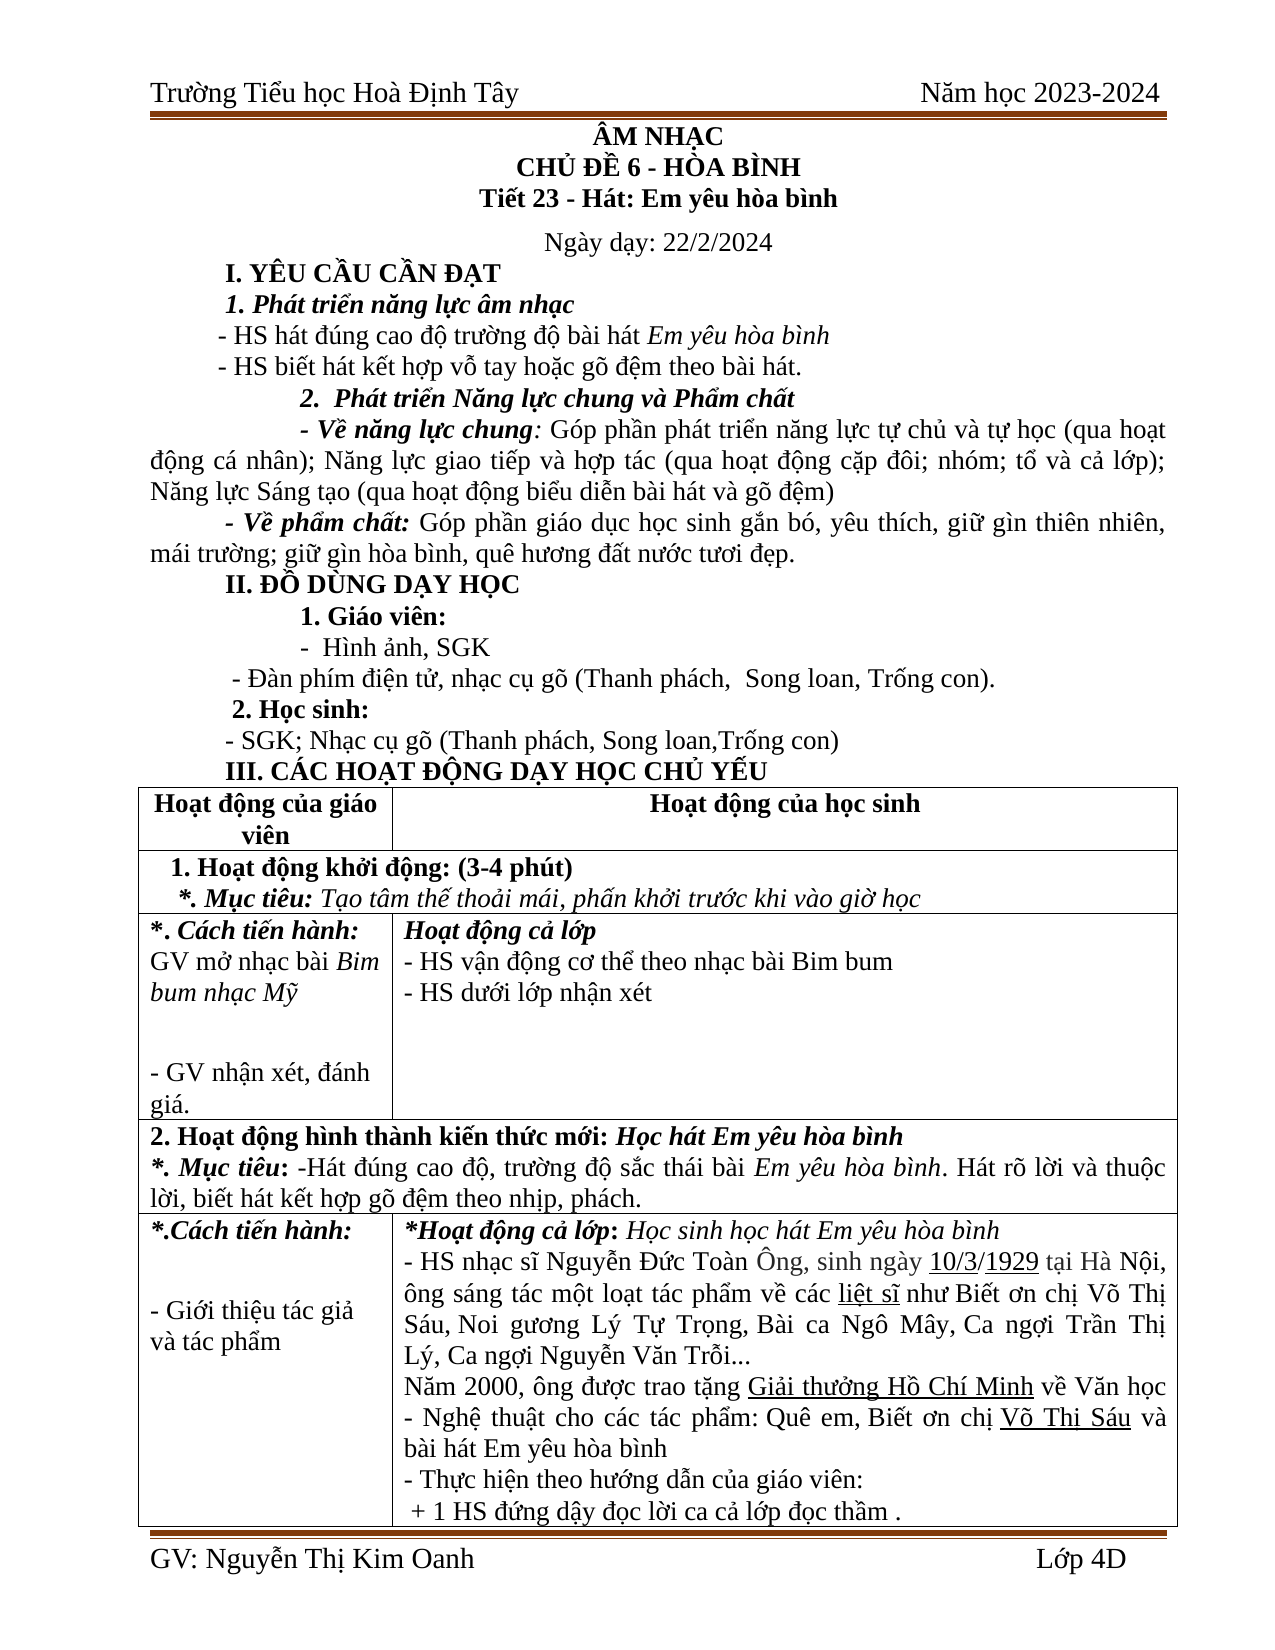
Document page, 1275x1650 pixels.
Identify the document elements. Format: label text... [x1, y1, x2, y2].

text Tiết 23 - Hát: Em yêu hòa bình [150, 182, 1167, 213]
text 1. Phát triển năng lực âm nhạc [150, 288, 1167, 319]
table_cell Hoạt động cả lớp - HS vận động cơ thể theo nhạc bài Bim bum - HS dưới lớp nhận xét [393, 914, 1177, 1119]
text - Về năng lực chung: Góp phần phát triển năng lực tự chủ và tự học (qua hoạt động cá nhân); Năng lực giao tiếp và hợp tác (qua hoạt động cặp đôi; nhóm; tổ và cả lớp); Năng lực Sáng tạo (qua hoạt động biểu diễn bài hát và gõ đệm) [150, 413, 1167, 506]
text 2. Phát triển Năng lực chung và Phẩm chất [150, 382, 1167, 413]
text - Đàn phím điện tử, nhạc cụ gõ (Thanh phách, Song loan, Trống con). [150, 662, 1167, 693]
text 2. Học sinh: [150, 693, 1167, 724]
text III. CÁC HOẠT ĐỘNG DẠY HỌC CHỦ YẾU [150, 755, 1167, 787]
text Ngày dạy: 22/2/2024 [150, 226, 1167, 257]
table_header Hoạt động của học sinh [393, 788, 1177, 850]
text - HS biết hát kết hợp vỗ tay hoặc gõ đệm theo bài hát. [150, 351, 1167, 382]
text I. YÊU CẦU CẦN ĐẠT [150, 257, 1167, 288]
table_header Hoạt động của giáo viên [139, 788, 392, 850]
text - HS hát đúng cao độ trường độ bài hát Em yêu hòa bình [150, 319, 1167, 351]
table_cell 2. Hoạt động hình thành kiến thức mới: Học hát Em yêu hòa bình *. Mục tiêu: -Hát đúng cao độ, trường độ sắc thái bài Em yêu hòa bình. Hát rõ lời và thuộc lời, biết hát kết hợp gõ đệm theo nhịp, phách. [139, 1120, 1177, 1213]
text - Về phẩm chất: Góp phần giáo dục học sinh gắn bó, yêu thích, giữ gìn thiên nhiên, mái trường; giữ gìn hòa bình, quê hương đất nước tươi đẹp. [150, 506, 1167, 568]
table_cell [139, 1214, 392, 1526]
text II. ĐỒ DÙNG DẠY HỌC [150, 568, 1167, 600]
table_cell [393, 1214, 1177, 1526]
text CHỦ ĐỀ 6 - HÒA BÌNH [150, 151, 1167, 182]
text - Hình ảnh, SGK [150, 631, 1167, 662]
text ÂM NHẠC [150, 120, 1167, 151]
text 1. Giáo viên: [150, 600, 1167, 631]
table_cell *. Cách tiến hành: GV mở nhạc bài Bim bum nhạc Mỹ - GV nhận xét, đánh giá. [139, 914, 392, 1119]
table_cell 1. Hoạt động khởi động: (3-4 phút) *. Mục tiêu: Tạo tâm thế thoải mái, phấn khởi trước khi vào giờ học [139, 851, 1177, 913]
text - SGK; Nhạc cụ gõ (Thanh phách, Song loan,Trống con) [150, 724, 1167, 755]
